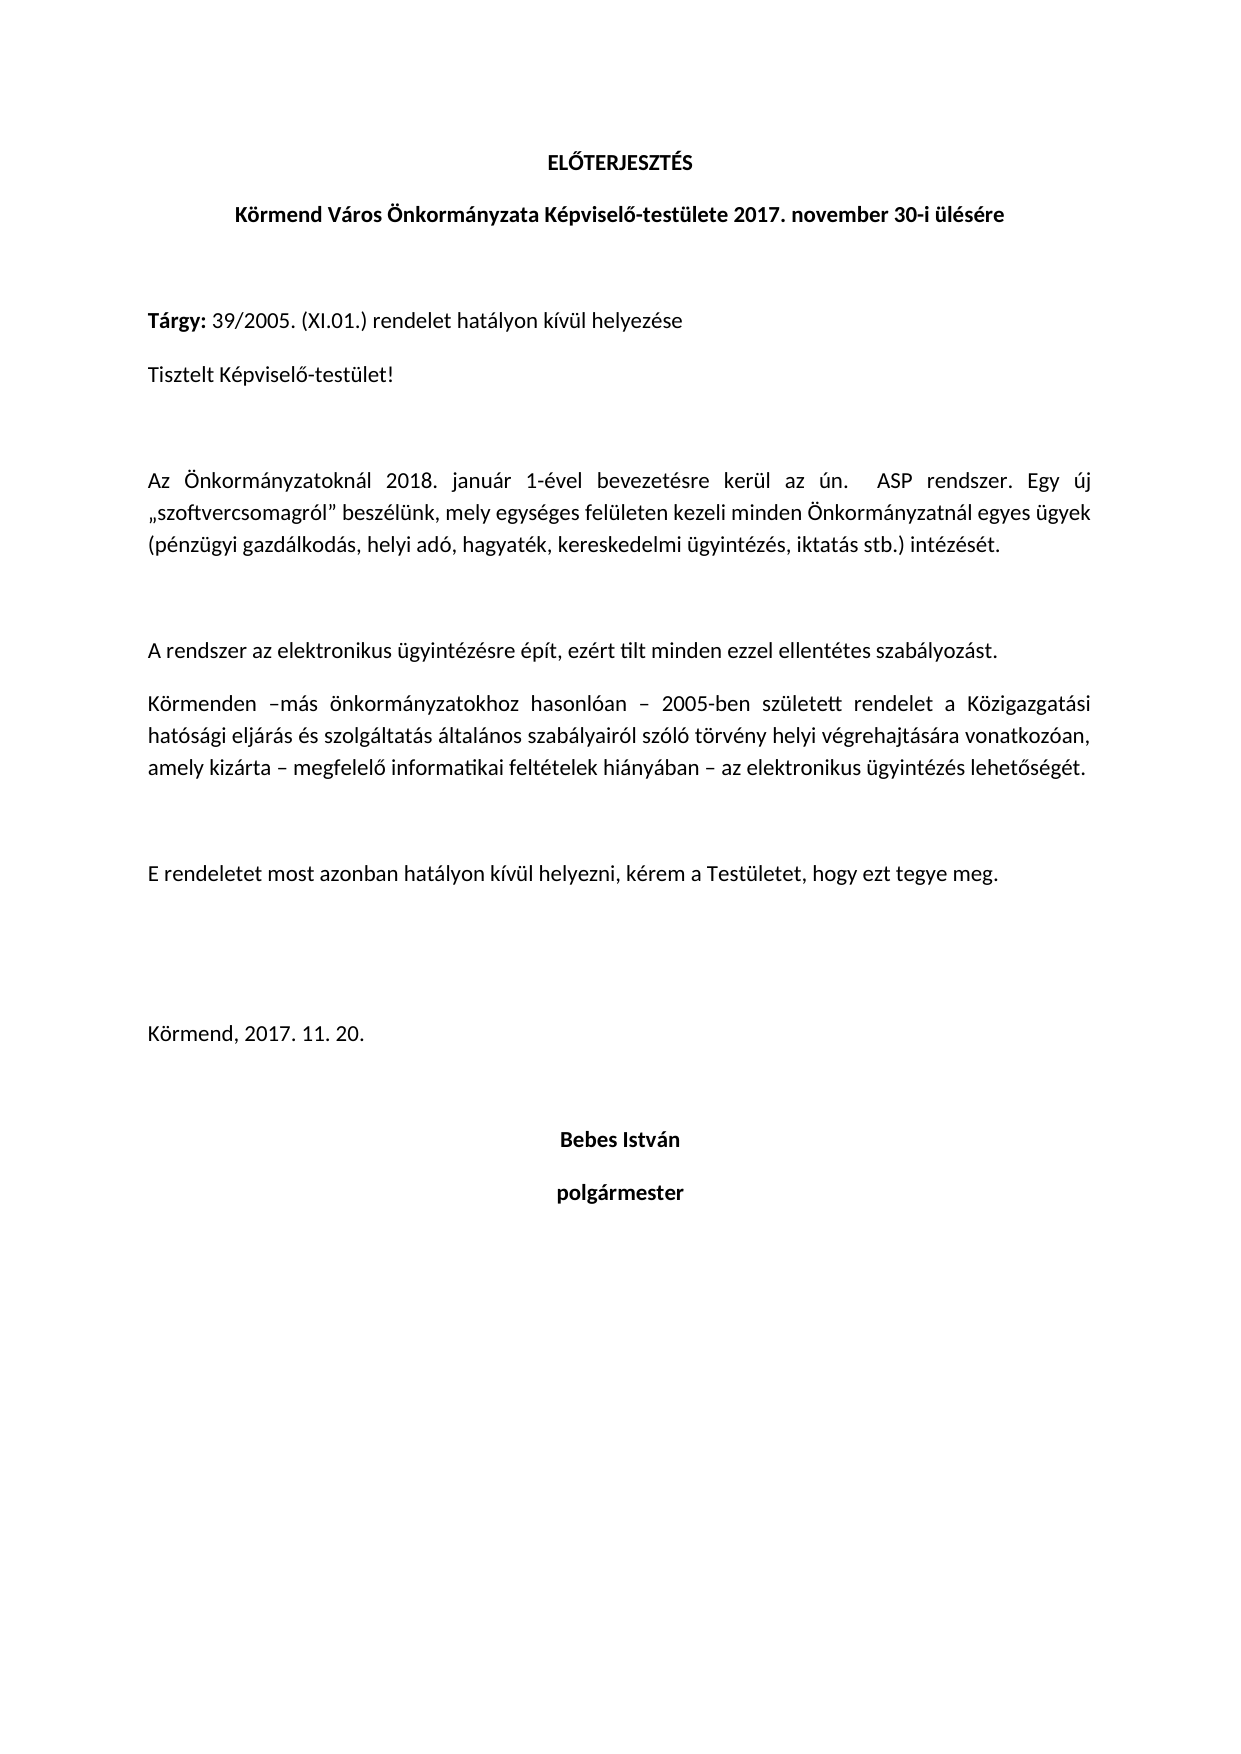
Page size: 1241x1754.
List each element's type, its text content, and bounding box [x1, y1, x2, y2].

text Az Önkormányzatoknál 2018. január 1-ével bevezetésre kerül az ún. ASP rendszer. Egy új „szoftvercsomagról” beszélünk, mely egységes felületen kezeli minden Önkormányzatnál egyes ügyek (pénzügyi gazdálkodás, helyi adó, hagyaték, kereskedelmi ügyintézés, iktatás stb.) intézését. [148, 466, 1093, 558]
text Körmenden –más önkormányzatokhoz hasonlóan – 2005-ben született rendelet a Közigazgatási hatósági eljárás és szolgáltatás általános szabályairól szóló törvény helyi végrehajtására vonatkozóan, amely kizárta – megfelelő informatikai feltételek hiányában – az elektronikus ügyintézés lehetőségét. [148, 689, 1093, 782]
text Tárgy: 39/2005. (XI.01.) rendelet hatályon kívül helyezése [148, 307, 1093, 335]
text A rendszer az elektronikus ügyintézésre épít, ezért tilt minden ezzel ellentétes szabályozást. [148, 636, 1093, 664]
text Körmend, 2017. 11. 20. [148, 1019, 1093, 1047]
text Tisztelt Képviselő-testület! [148, 360, 1093, 388]
text Bebes István [148, 1125, 1093, 1153]
text E rendeletet most azonban hatályon kívül helyezni, kérem a Testületet, hogy ezt tegye meg. [148, 859, 1093, 888]
text polgármester [148, 1178, 1093, 1206]
text Körmend Város Önkormányzata Képviselő-testülete 2017. november 30-i ülésére [148, 201, 1093, 229]
text ELŐTERJESZTÉS [148, 148, 1093, 176]
